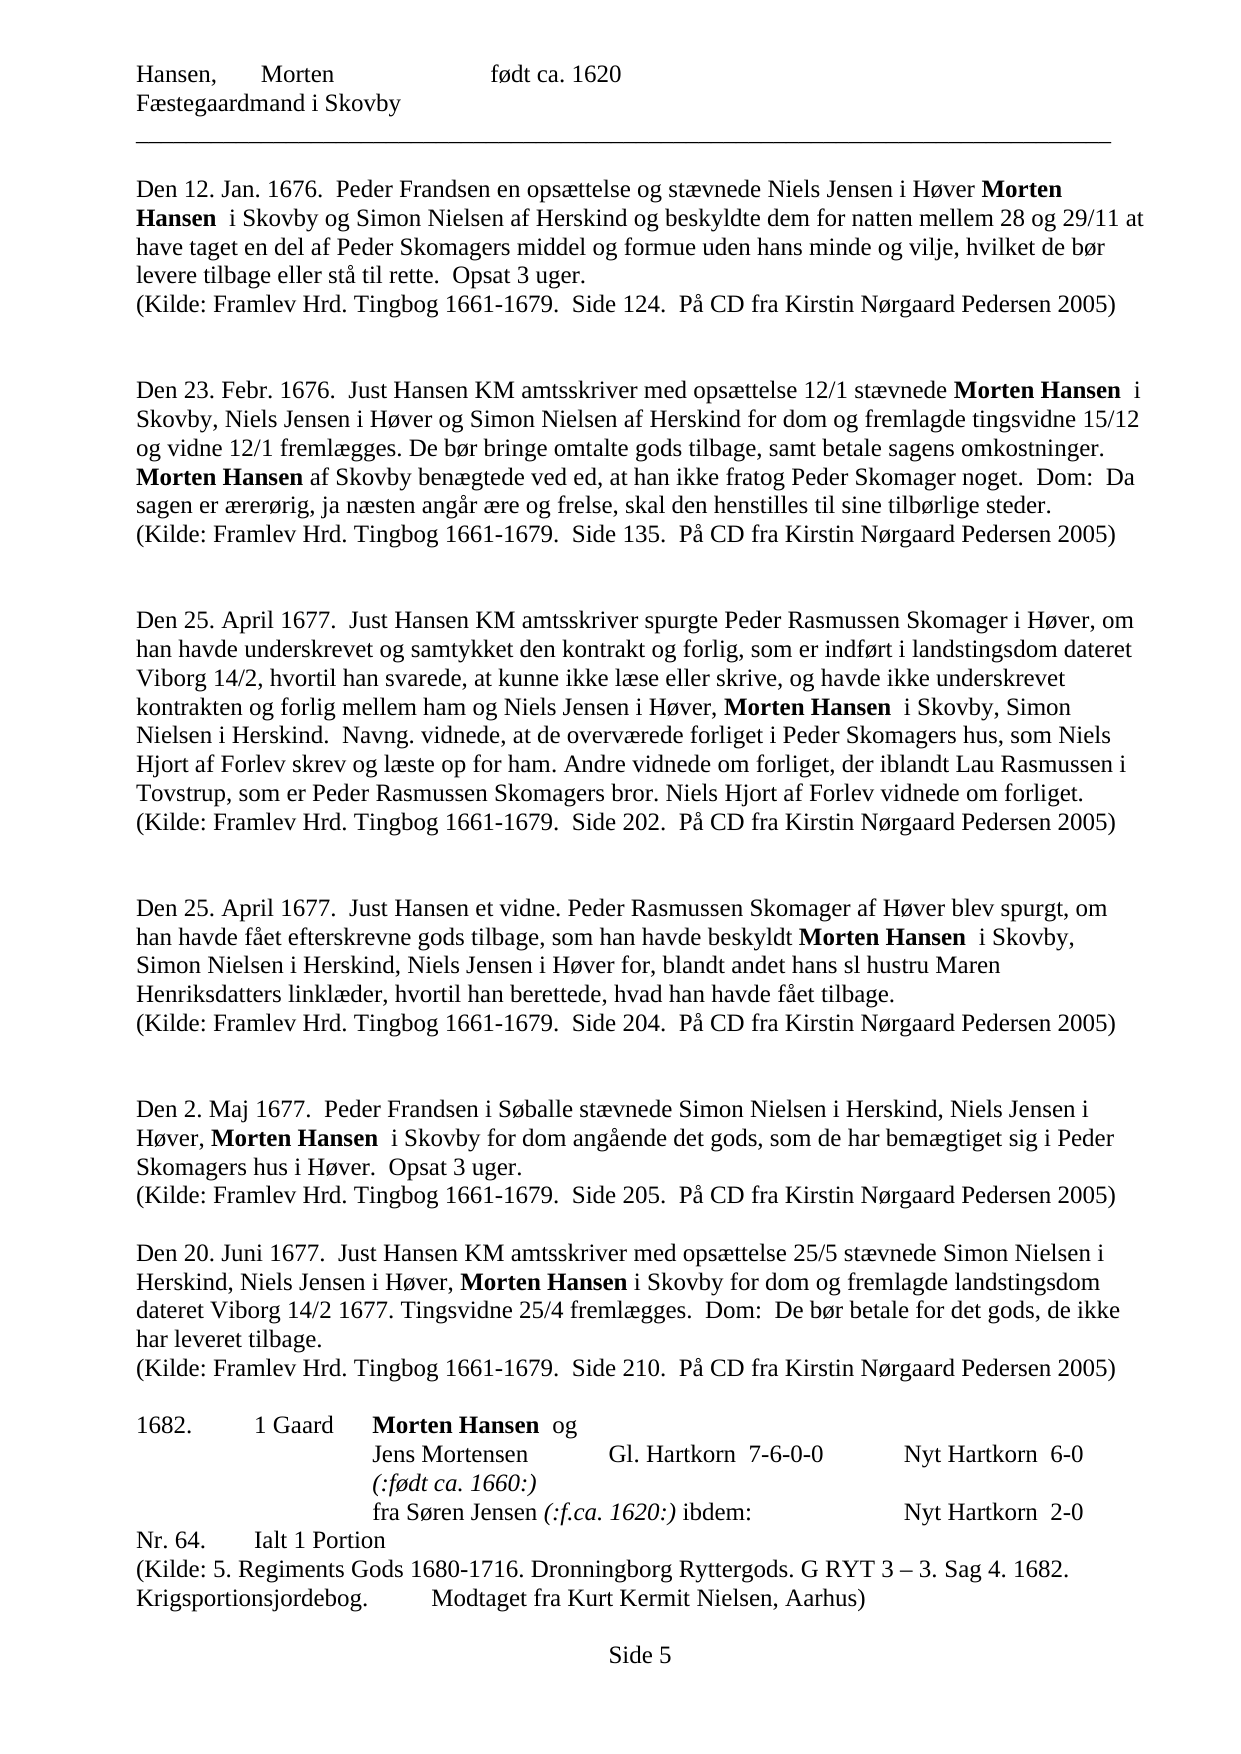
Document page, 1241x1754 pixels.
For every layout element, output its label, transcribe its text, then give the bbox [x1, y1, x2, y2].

text (Kilde: Framlev Hrd. Tingbog 1661-1679. Side 135. På CD fra Kirstin Nørgaard Pedersen 2005) [136, 519, 1146, 548]
text ______________________________________________________________________________ [136, 117, 1146, 145]
text (Kilde: Framlev Hrd. Tingbog 1661-1679. Side 204. På CD fra Kirstin Nørgaard Pedersen 2005) [136, 1008, 1146, 1037]
text (Kilde: Framlev Hrd. Tingbog 1661-1679. Side 202. På CD fra Kirstin Nørgaard Pedersen 2005) [136, 807, 1146, 835]
text (Kilde: 5. Regiments Gods 1680-1716. Dronningborg Ryttergods. G RYT 3 – 3. Sag 4. 1682. Krigsportionsjordebog. Modtaget fra Kurt Kermit Nielsen, Aarhus) [136, 1554, 1146, 1612]
text Jens Mortensen Gl. Hartkorn 7-6-0-0 Nyt Hartkorn 6-0 [136, 1439, 1146, 1468]
text Nr. 64. Ialt 1 Portion [136, 1525, 1146, 1554]
text Den 25. April 1677. Just Hansen et vidne. Peder Rasmussen Skomager af Høver blev spurgt, om han havde fået efterskrevne gods tilbage, som han havde beskyldt Morten Hansen i Skovby, Simon Nielsen i Herskind, Niels Jensen i Høver for, blandt andet hans sl hustru Maren Henriksdatters linklæder, hvortil han berettede, hvad han havde fået tilbage. [136, 893, 1146, 1008]
text Den 2. Maj 1677. Peder Frandsen i Søballe stævnede Simon Nielsen i Herskind, Niels Jensen i Høver, Morten Hansen i Skovby for dom angående det gods, som de har bemægtiget sig i Peder Skomagers hus i Høver. Opsat 3 uger. [136, 1094, 1146, 1180]
text Hansen, Morten født ca. 1620 [136, 59, 1146, 88]
text (:født ca. 1660:) [136, 1468, 1146, 1497]
text 1682. 1 Gaard Morten Hansen og [136, 1410, 1146, 1439]
text Den 25. April 1677. Just Hansen KM amtsskriver spurgte Peder Rasmussen Skomager i Høver, om han havde underskrevet og samtykket den kontrakt og forlig, som er indført i landstingsdom dateret Viborg 14/2, hvortil han svarede, at kunne ikke læse eller skrive, og havde ikke underskrevet kontrakten og forlig mellem ham og Niels Jensen i Høver, Morten Hansen i Skovby, Simon Nielsen i Herskind. Navng. vidnede, at de overværede forliget i Peder Skomagers hus, som Niels Hjort af Forlev skrev og læste op for ham. Andre vidnede om forliget, der iblandt Lau Rasmussen i Tovstrup, som er Peder Rasmussen Skomagers bror. Niels Hjort af Forlev vidnede om forliget. [136, 605, 1146, 807]
text Den 20. Juni 1677. Just Hansen KM amtsskriver med opsættelse 25/5 stævnede Simon Nielsen i Herskind, Niels Jensen i Høver, Morten Hansen i Skovby for dom og fremlagde landstingsdom dateret Viborg 14/2 1677. Tingsvidne 25/4 fremlægges. Dom: De bør betale for det gods, de ikke har leveret tilbage. [136, 1238, 1146, 1353]
text (Kilde: Framlev Hrd. Tingbog 1661-1679. Side 124. På CD fra Kirstin Nørgaard Pedersen 2005) [136, 289, 1146, 318]
text (Kilde: Framlev Hrd. Tingbog 1661-1679. Side 205. På CD fra Kirstin Nørgaard Pedersen 2005) [136, 1180, 1146, 1209]
text Side 5 [136, 1640, 1146, 1669]
text fra Søren Jensen (:f.ca. 1620:) ibdem: Nyt Hartkorn 2-0 [136, 1497, 1146, 1525]
text Den 23. Febr. 1676. Just Hansen KM amtsskriver med opsættelse 12/1 stævnede Morten Hansen i Skovby, Niels Jensen i Høver og Simon Nielsen af Herskind for dom og fremlagde tingsvidne 15/12 og vidne 12/1 fremlægges. De bør bringe omtalte gods tilbage, samt betale sagens omkostninger. Morten Hansen af Skovby benægtede ved ed, at han ikke fratog Peder Skomager noget. Dom: Da sagen er ærerørig, ja næsten angår ære og frelse, skal den henstilles til sine tilbørlige steder. [136, 375, 1146, 519]
text Den 12. Jan. 1676. Peder Frandsen en opsættelse og stævnede Niels Jensen i Høver Morten Hansen i Skovby og Simon Nielsen af Herskind og beskyldte dem for natten mellem 28 og 29/11 at have taget en del af Peder Skomagers middel og formue uden hans minde og vilje, hvilket de bør levere tilbage eller stå til rette. Opsat 3 uger. [136, 174, 1146, 289]
text Fæstegaardmand i Skovby [136, 88, 1146, 117]
text (Kilde: Framlev Hrd. Tingbog 1661-1679. Side 210. På CD fra Kirstin Nørgaard Pedersen 2005) [136, 1353, 1146, 1382]
